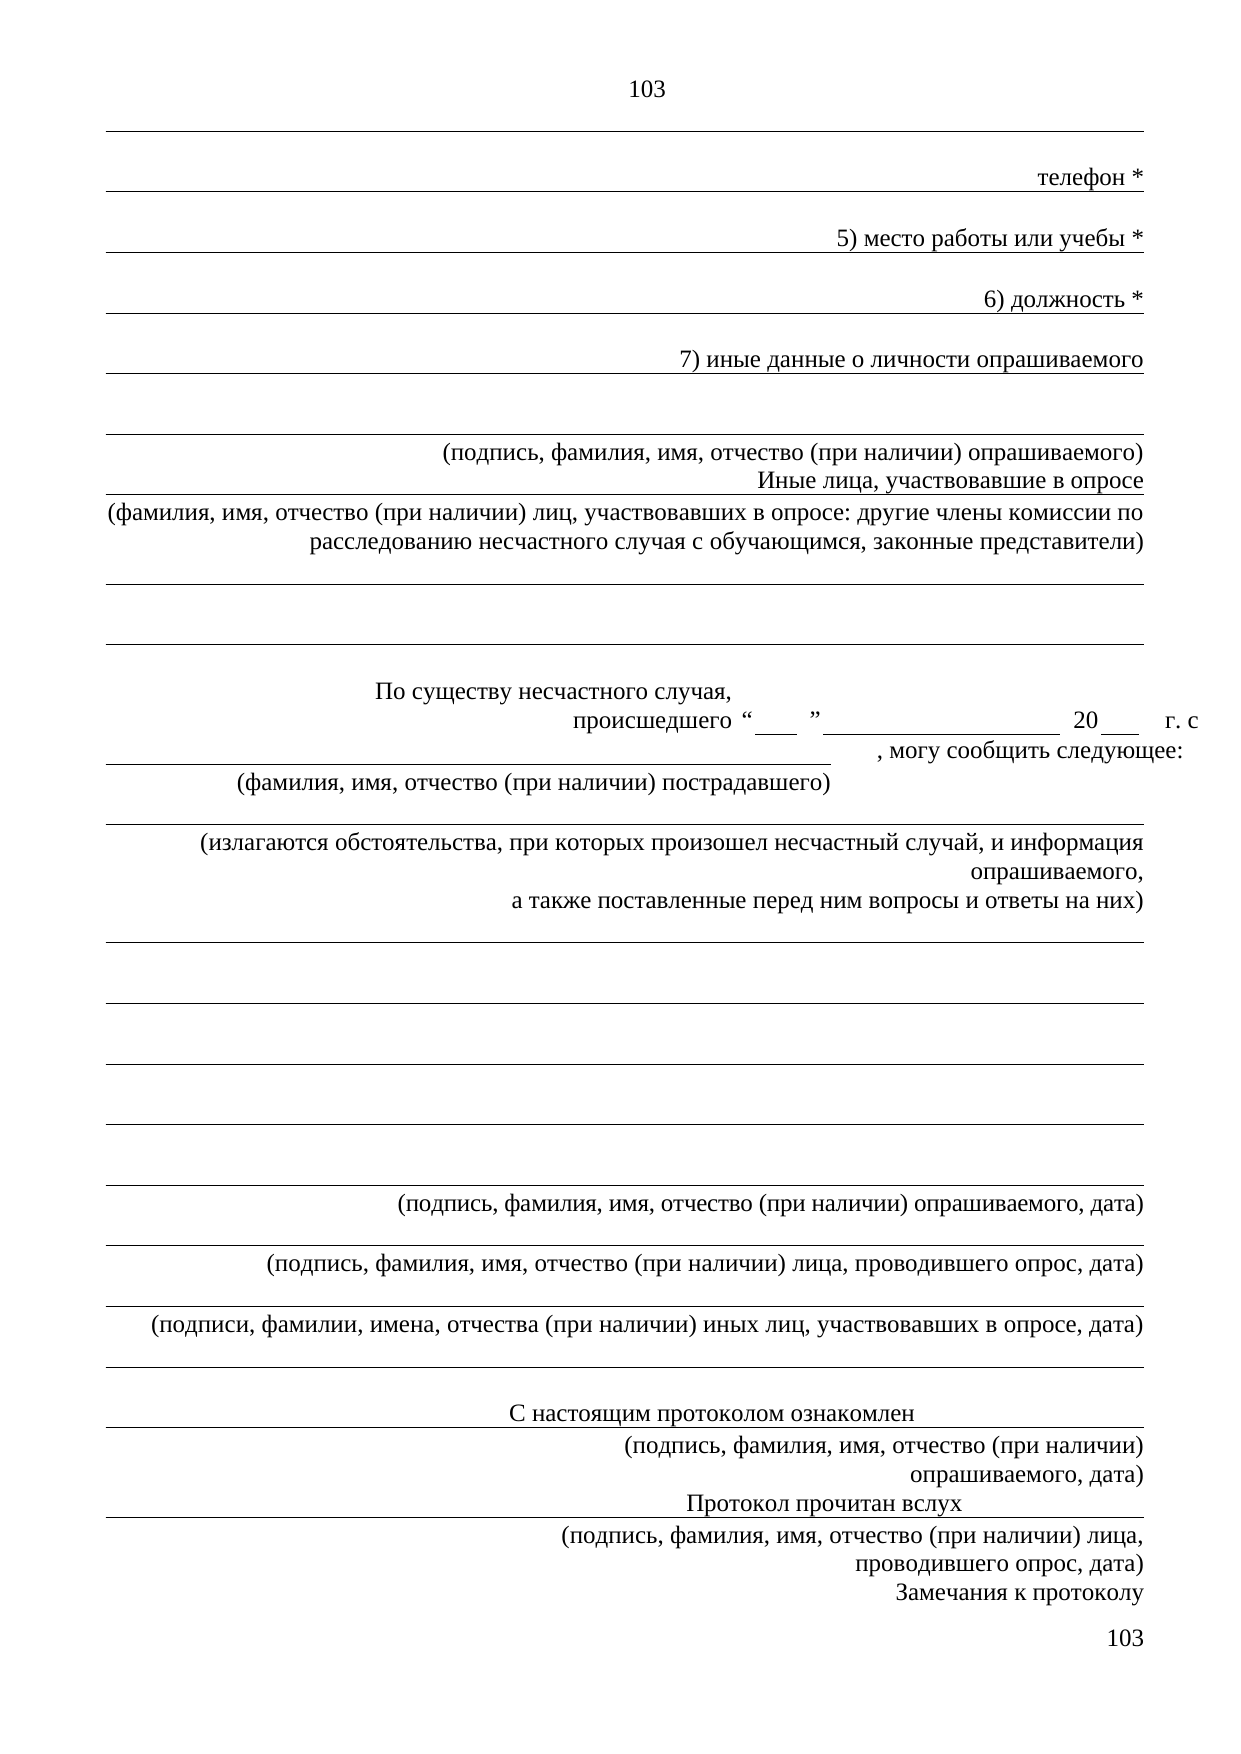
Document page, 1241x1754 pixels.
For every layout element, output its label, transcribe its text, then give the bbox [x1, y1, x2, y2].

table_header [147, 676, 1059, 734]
text (подписи, фамилии, имена, отчества (при наличии) иных лиц, участвовавших в опросе, дата) [106, 1307, 1144, 1338]
text (излагаются обстоятельства, при которых произошел несчастный случай, и информация опрашиваемого, а также поставленные перед ним вопросы и ответы на них) [106, 825, 1144, 913]
text (фамилия, имя, отчество (при наличии) пострадавшего) [106, 765, 831, 795]
text (подпись, фамилия, имя, отчество (при наличии) опрашиваемого, дата) [106, 1186, 1144, 1217]
text (фамилия, имя, отчество (при наличии) лиц, участвовавших в опросе: другие члены комиссии по расследованию несчастного случая с обучающимся, законные представители) [106, 495, 1144, 555]
text Иные лица, участвовавшие в опросе [106, 466, 1144, 494]
text 6) должность * [106, 284, 1144, 312]
text 7) иные данные о личности опрашиваемого [106, 344, 1144, 373]
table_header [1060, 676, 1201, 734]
text С настоящим протоколом ознакомлен [106, 1398, 1144, 1427]
text телефон * [106, 162, 1144, 191]
text 5) место работы или учебы * [106, 223, 1144, 252]
text Замечания к протоколу [106, 1577, 1144, 1606]
text , могу сообщить следующее: [106, 735, 1144, 763]
text (подпись, фамилия, имя, отчество (при наличии) лица, проводившего опрос, дата) [106, 1518, 1144, 1577]
text (подпись, фамилия, имя, отчество (при наличии) опрашиваемого) [106, 435, 1144, 466]
text (подпись, фамилия, имя, отчество (при наличии) опрашиваемого, дата) [106, 1428, 1144, 1488]
text (подпись, фамилия, имя, отчество (при наличии) лица, проводившего опрос, дата) [106, 1246, 1144, 1277]
text Протокол прочитан вслух [106, 1488, 1144, 1517]
